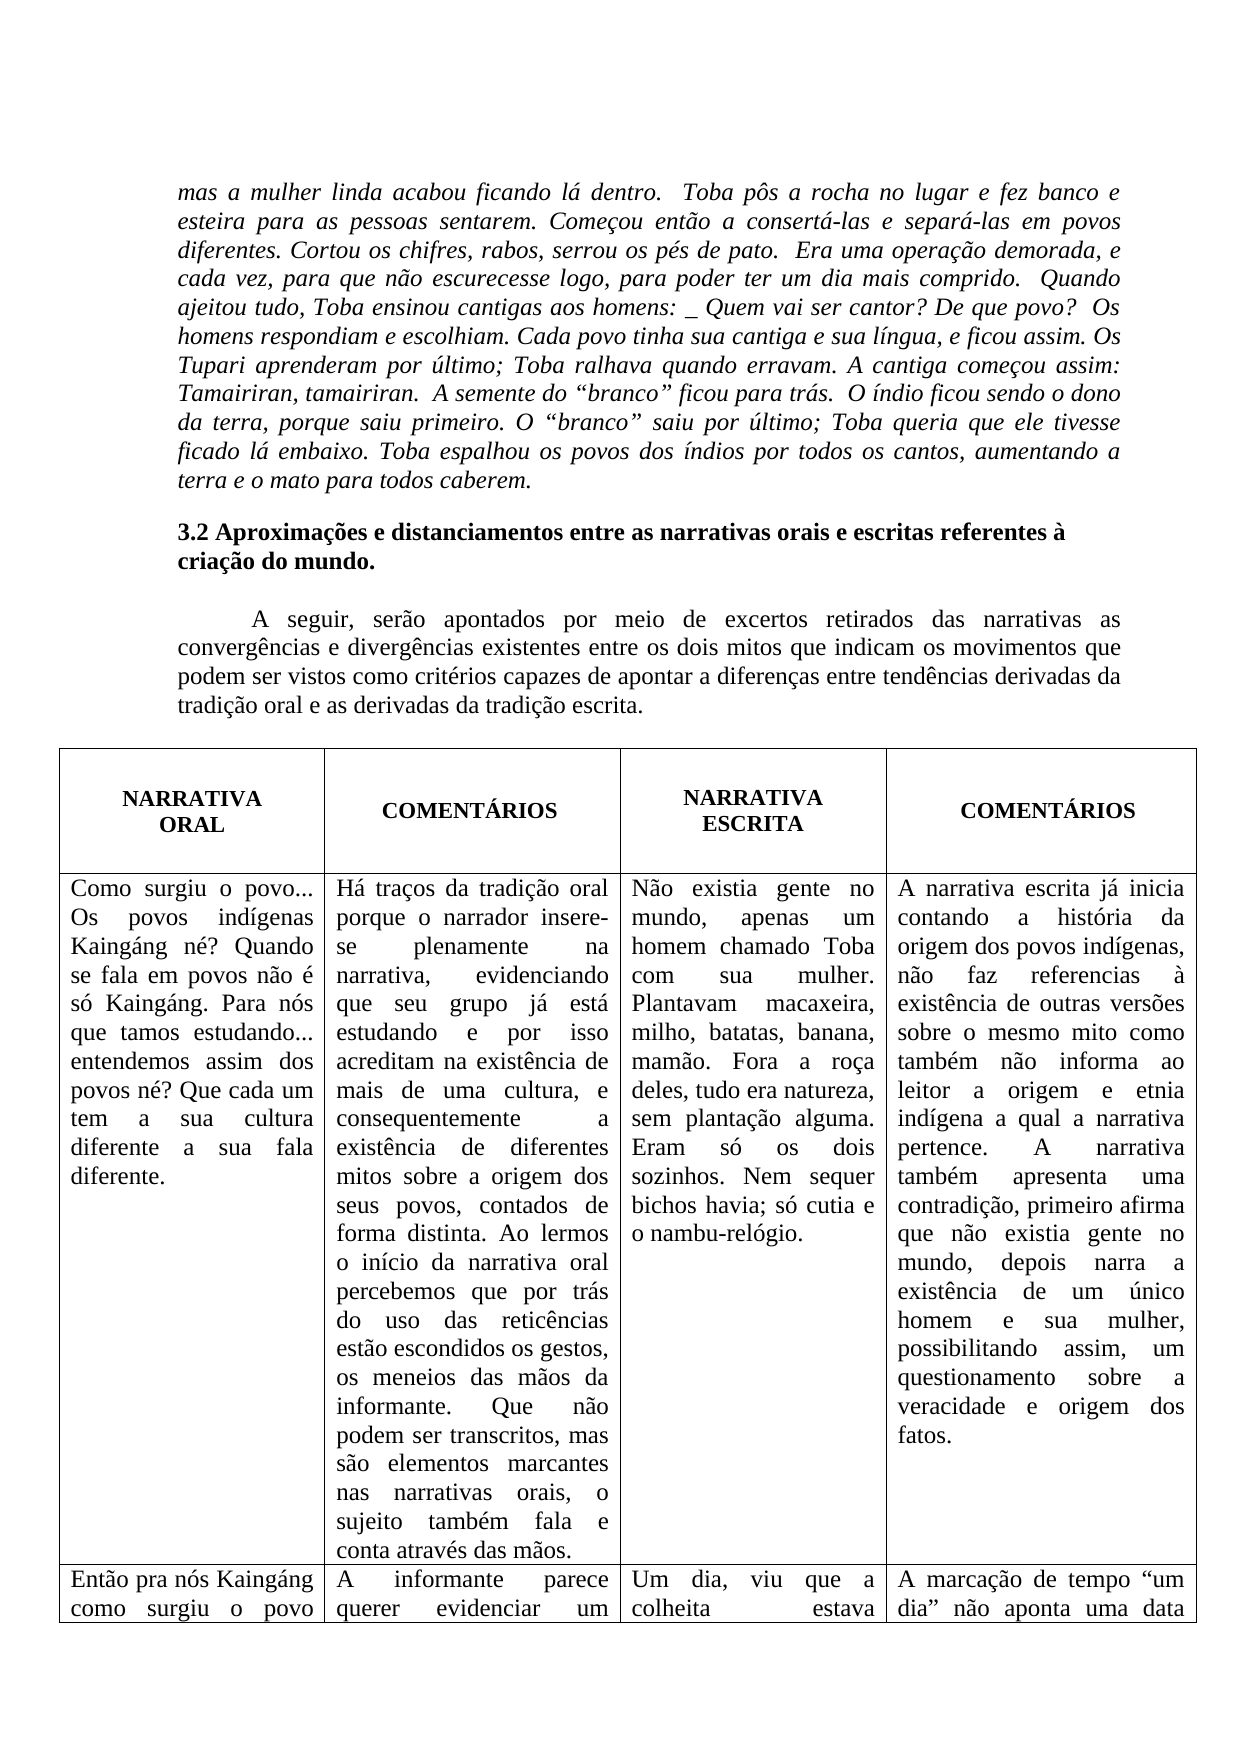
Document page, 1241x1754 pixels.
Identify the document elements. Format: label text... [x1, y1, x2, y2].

table_cell Há traços da tradição oral porque o narrador insere-se plenamente na narrativa, evidenciando que seu grupo já está estudando e por isso acreditam na existência de mais de uma cultura, e consequentemente a existência de diferentes mitos sobre a origem dos seus povos, contados de forma distinta. Ao lermos o início da narrativa oral percebemos que por trás do uso das reticências estão escondidos os gestos, os meneios das mãos da informante. Que não podem ser transcritos, mas são elementos marcantes nas narrativas orais, o sujeito também fala e conta através das mãos. [325, 874, 620, 1563]
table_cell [60, 1565, 324, 1622]
table_cell A narrativa escrita já inicia contando a história da origem dos povos indígenas, não faz referencias à existência de outras versões sobre o mesmo mito como também não informa ao leitor a origem e etnia indígena a qual a narrativa pertence. A narrativa também apresenta uma contradição, primeiro afirma que não existia gente no mundo, depois narra a existência de um único homem e sua mulher, possibilitando assim, um questionamento sobre a veracidade e origem dos fatos. [887, 874, 1196, 1563]
table_cell Não existia gente no mundo, apenas um homem chamado Toba com sua mulher. Plantavam macaxeira, milho, batatas, banana, mamão. Fora a roça deles, tudo era natureza, sem plantação alguma. Eram só os dois sozinhos. Nem sequer bichos havia; só cutia e o nambu-relógio. [621, 874, 886, 1563]
table_cell Como surgiu o povo... Os povos indígenas Kaingáng né? Quando se fala em povos não é só Kaingáng. Para nós que tamos estudando... entendemos assim dos povos né? Que cada um tem a sua cultura diferente a sua fala diferente. [60, 874, 324, 1563]
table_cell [621, 1565, 886, 1622]
table_header COMENTÁRIOS [325, 749, 620, 872]
text 3.2 Aproximações e distanciamentos entre as narrativas orais e escritas referentes à criação do mundo. [177, 517, 1122, 575]
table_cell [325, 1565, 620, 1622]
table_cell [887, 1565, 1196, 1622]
table_header COMENTÁRIOS [887, 749, 1196, 872]
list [177, 177, 1122, 493]
table_header NARRATIVA ESCRITA [621, 749, 886, 872]
table_header NARRATIVA ORAL [60, 749, 324, 872]
text A seguir, serão apontados por meio de excertos retirados das narrativas as convergências e divergências existentes entre os dois mitos que indicam os movimentos que podem ser vistos como critérios capazes de apontar a diferenças entre tendências derivadas da tradição oral e as derivadas da tradição escrita. [177, 604, 1122, 719]
